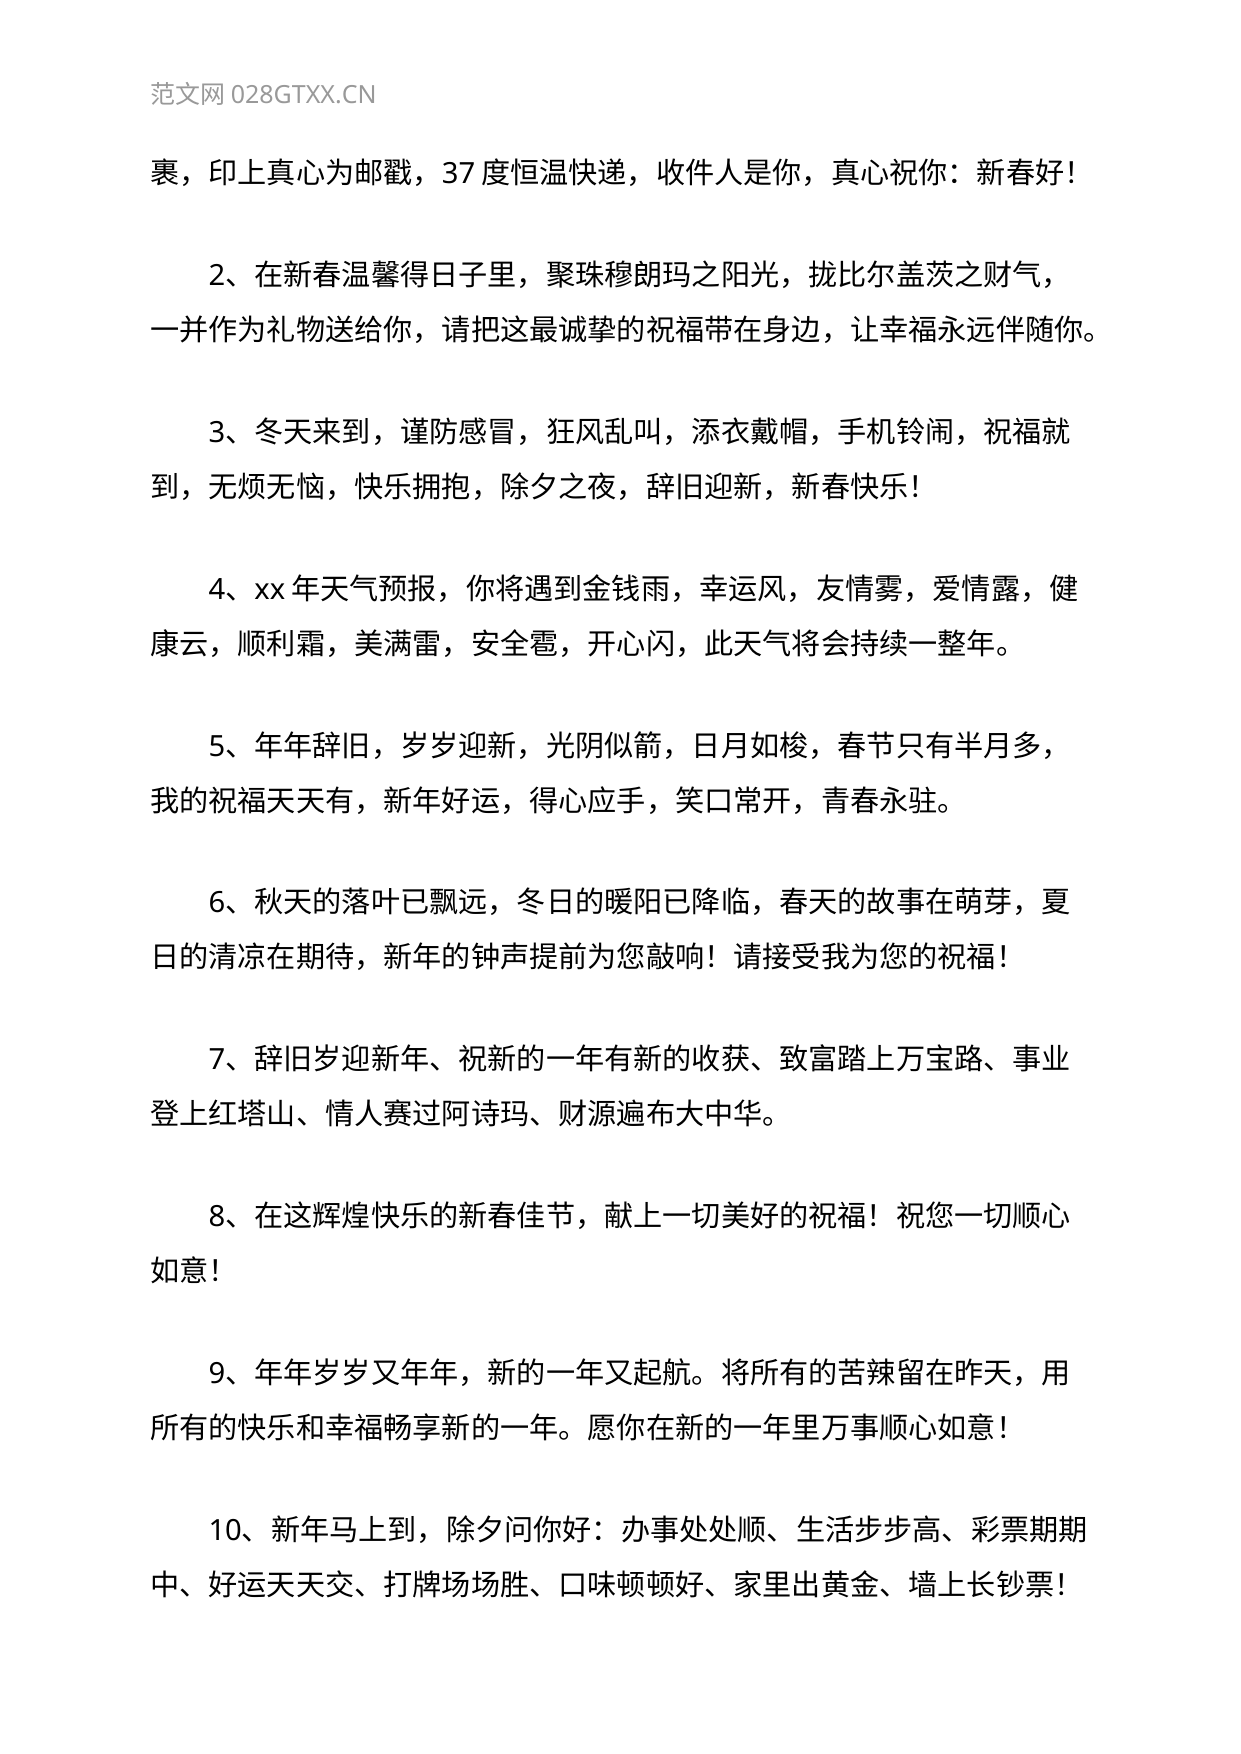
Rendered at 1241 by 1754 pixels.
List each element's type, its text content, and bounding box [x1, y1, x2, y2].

text 8、在这辉煌快乐的新春佳节，献上一切美好的祝福！祝您一切顺心如意！ [150, 1193, 1090, 1290]
text 6、秋天的落叶已飘远，冬日的暖阳已降临，春天的故事在萌芽，夏日的清凉在期待，新年的钟声提前为您敲响！请接受我为您的祝福！ [150, 879, 1090, 976]
text 10、新年马上到，除夕问你好：办事处处顺、生活步步高、彩票期期中、好运天天交、打牌场场胜、口味顿顿好、家里出黄金、墙上长钞票！ [150, 1506, 1090, 1603]
text 2、在新春温馨得日子里，聚珠穆朗玛之阳光，拢比尔盖茨之财气，一并作为礼物送给你，请把这最诚挚的祝福带在身边，让幸福永远伴随你。 [150, 252, 1090, 349]
text 7、辞旧岁迎新年、祝新的一年有新的收获、致富踏上万宝路、事业登上红塔山、情人赛过阿诗玛、财源遍布大中华。 [150, 1036, 1090, 1133]
text 9、年年岁岁又年年，新的一年又起航。将所有的苦辣留在昨天，用所有的快乐和幸福畅享新的一年。愿你在新的一年里万事顺心如意！ [150, 1349, 1090, 1447]
text 3、冬天来到，谨防感冒，狂风乱叫，添衣戴帽，手机铃闹，祝福就到，无烦无恼，快乐拥抱，除夕之夜，辞旧迎新，新春快乐！ [150, 409, 1090, 506]
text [150, 150, 1090, 192]
text 5、年年辞旧，岁岁迎新，光阴似箭，日月如梭，春节只有半月多，我的祝福天天有，新年好运，得心应手，笑口常开，青春永驻。 [150, 722, 1090, 819]
text 4、xx年天气预报，你将遇到金钱雨，幸运风，友情雾，爱情露，健康云，顺利霜，美满雷，安全雹，开心闪，此天气将会持续一整年。 [150, 566, 1090, 663]
